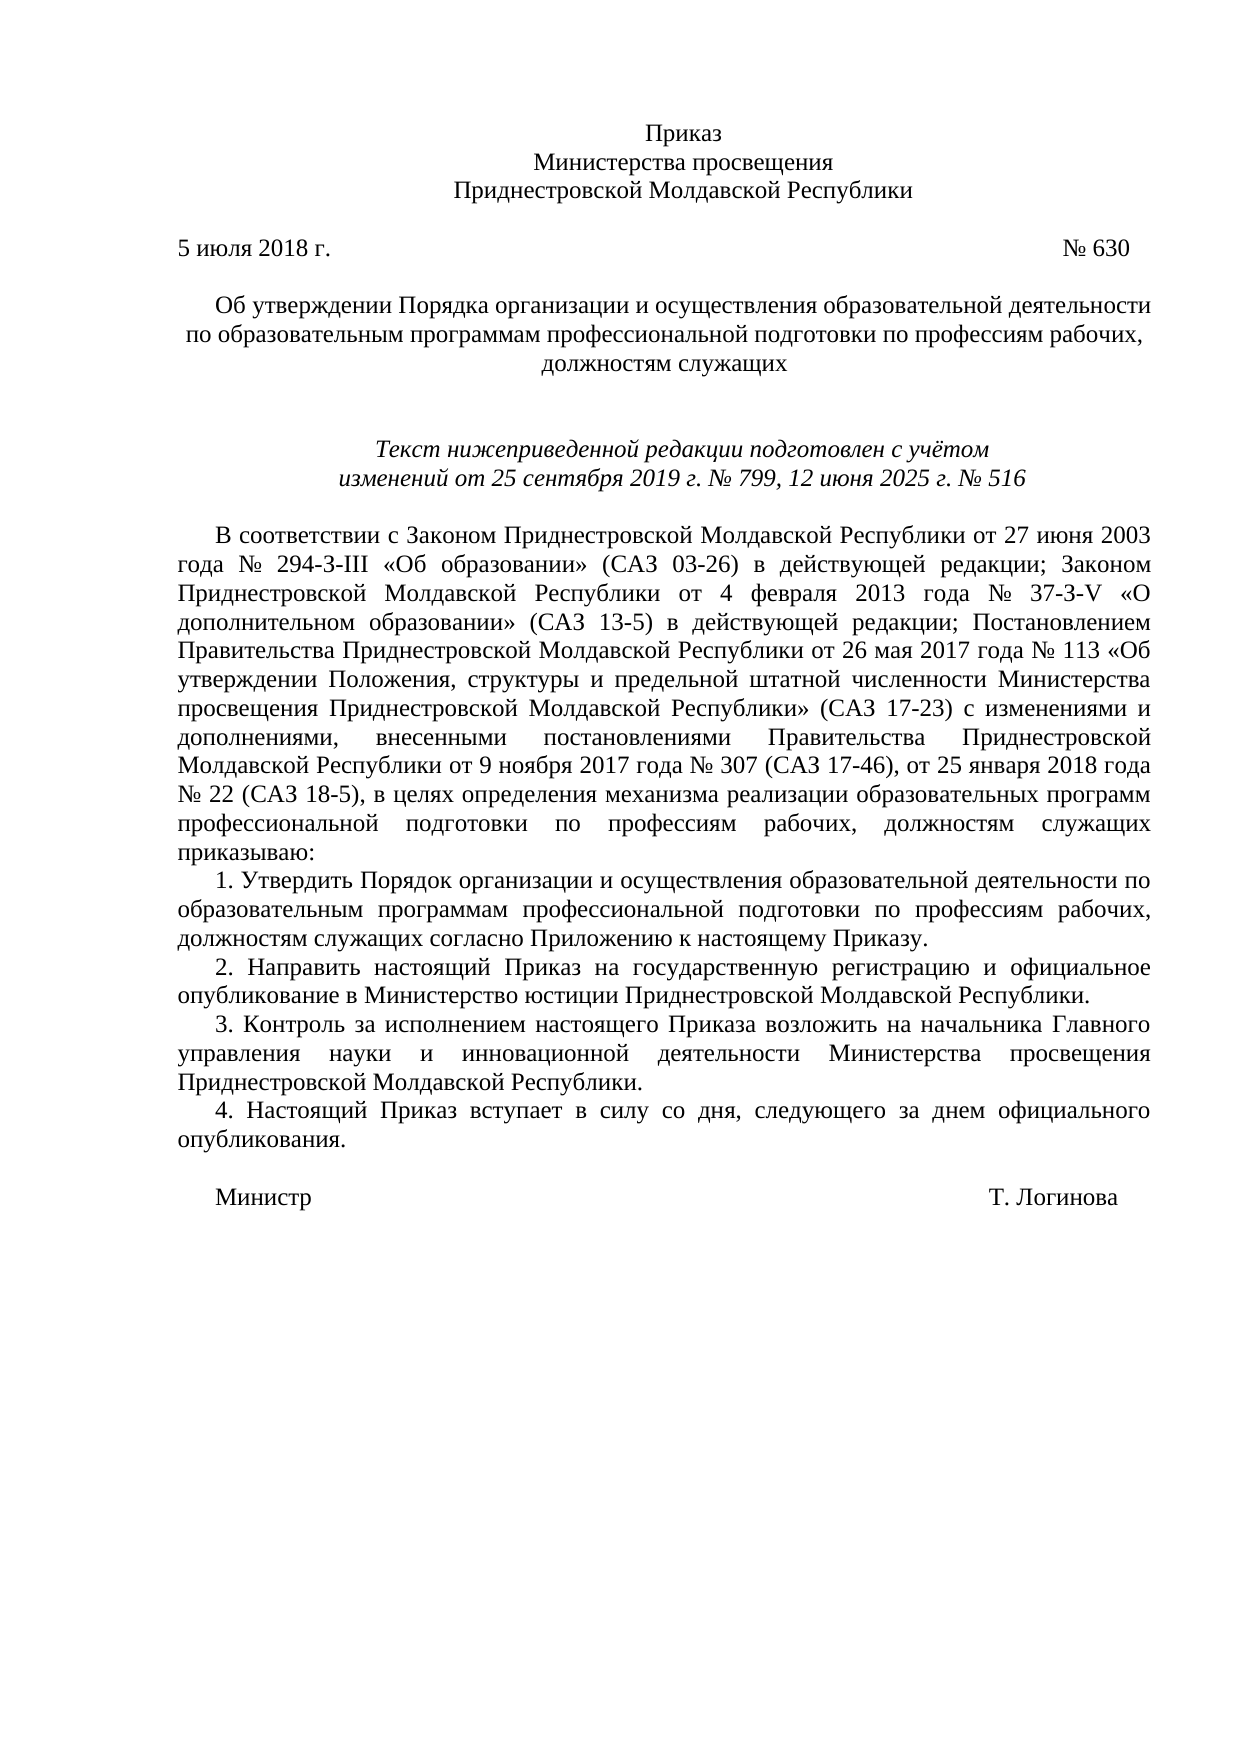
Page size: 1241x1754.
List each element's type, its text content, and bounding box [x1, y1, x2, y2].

text Министр Т. Логинова [177, 1182, 1152, 1211]
text Приказ [177, 118, 1152, 147]
text 2. Направить настоящий Приказ на государственную регистрацию и официальное опубликование в Министерство юстиции Приднестровской Молдавской Республики. [177, 952, 1152, 1009]
text 1. Утвердить Порядок организации и осуществления образовательной деятельности по образовательным программам профессиональной подготовки по профессиям рабочих, должностям служащих согласно Приложению к настоящему Приказу. [177, 866, 1152, 952]
text Министерства просвещения [177, 147, 1152, 176]
text В соответствии с Законом Приднестровской Молдавской Республики от 27 июня 2003 года № 294-З-III «Об образовании» (САЗ 03-26) в действующей редакции; Законом Приднестровской Молдавской Республики от 4 февраля 2013 года № 37-З-V «О дополнительном образовании» (САЗ 13-5) в действующей редакции; Постановлением Правительства Приднестровской Молдавской Республики от 26 мая 2017 года № 113 «Об утверждении Положения, структуры и предельной штатной численности Министерства просвещения Приднестровской Молдавской Республики» (САЗ 17-23) с изменениями и дополнениями, внесенными постановлениями Правительства Приднестровской Молдавской Республики от 9 ноября 2017 года № 307 (САЗ 17-46), от 25 января 2018 года № 22 (САЗ 18-5), в целях определения механизма реализации образовательных программ профессиональной подготовки по профессиям рабочих, должностям служащих приказываю: [177, 521, 1152, 866]
text 4. Настоящий Приказ вступает в силу со дня, следующего за днем официального опубликования. [177, 1096, 1152, 1153]
text изменений от 25 сентября 2019 г. № 799, 12 июня 2025 г. № 516 [177, 463, 1152, 492]
text 5 июля 2018 г. № 630 [177, 233, 1152, 262]
text Об утверждении Порядка организации и осуществления образовательной деятельности по образовательным программам профессиональной подготовки по профессиям рабочих, должностям служащих [177, 291, 1152, 377]
text Текст нижеприведенной редакции подготовлен с учётом [177, 434, 1152, 463]
text Приднестровской Молдавской Республики [177, 176, 1152, 204]
text 3. Контроль за исполнением настоящего Приказа возложить на начальника Главного управления науки и инновационной деятельности Министерства просвещения Приднестровской Молдавской Республики. [177, 1009, 1152, 1096]
